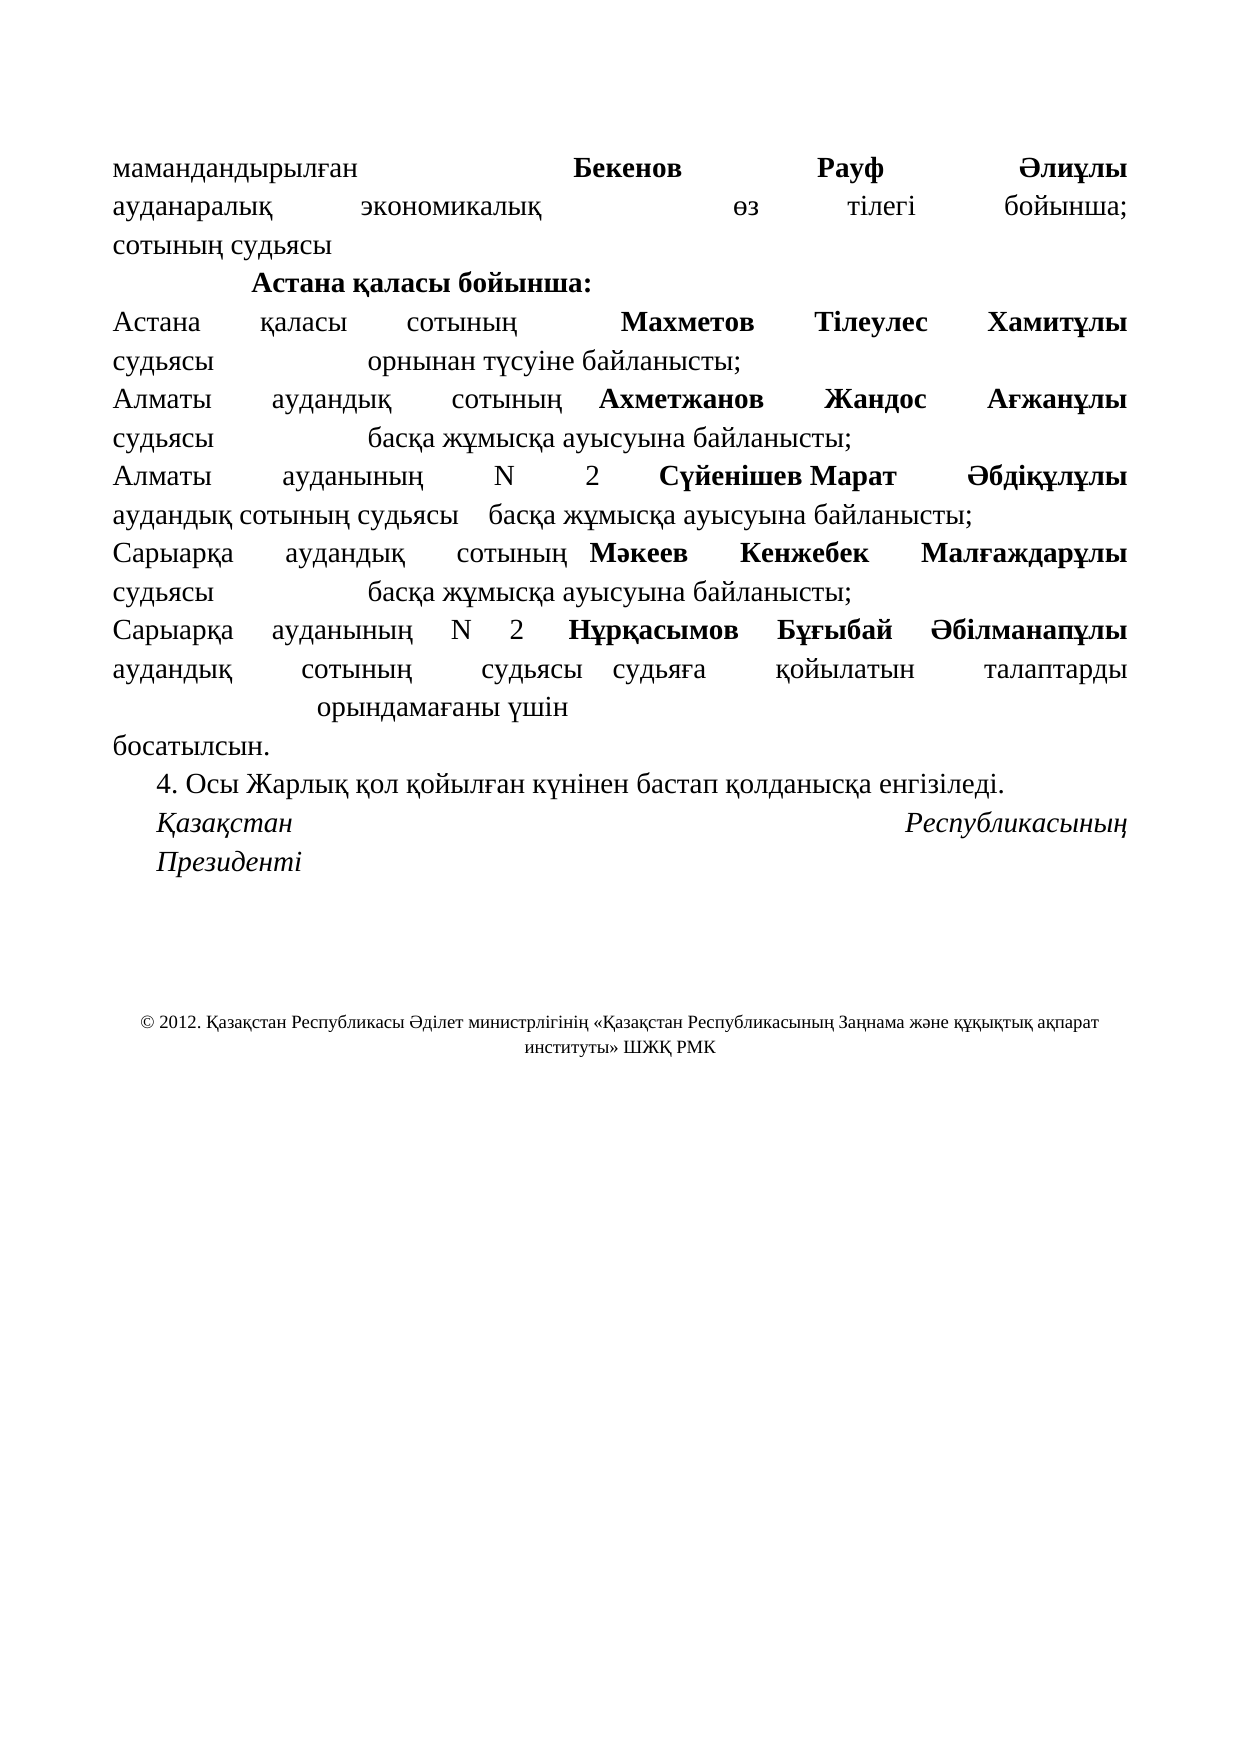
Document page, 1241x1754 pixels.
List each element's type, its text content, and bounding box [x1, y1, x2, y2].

text Алматы аудандық сотының Ахметжанов Жандос Ағжанұлы судьясы басқа жұмысқа ауысуына байланысты; [112, 381, 1128, 453]
text Астана қаласы сотының Махметов Тілеулес Хамитұлы судьясы орнынан түсуіне байланысты; [112, 304, 1128, 376]
text босатылсын. [112, 728, 1128, 762]
text мамандандырылған Бекенов Рауф Әлиұлы ауданаралық экономикалық өз тілегі бойынша; сотының судьясы [112, 150, 1128, 261]
text 4. Осы Жарлық қол қойылған күнінен бастап қолданысқа енгізіледі. [112, 767, 1128, 800]
text Алматы ауданының N 2 Сүйенішев Марат Әбдіқұлұлы аудандық сотының судьясы басқа жұмысқа ауысуына байланысты; [112, 458, 1128, 530]
text Сарыарқа аудандық сотының Мәкеев Кенжебек Малғаждарұлы судьясы басқа жұмысқа ауысуына байланысты; [112, 535, 1128, 607]
text Сарыарқа ауданының N 2 Нұрқасымов Бұғыбай Әбілманапұлы аудандық сотының судьясы судьяға қойылатын талаптарды орындамағаны үшін [112, 612, 1128, 723]
text Астана қаласы бойынша: [112, 266, 1128, 299]
text Қазақстан Республикасының Президенті [112, 805, 1128, 877]
text © 2012. Қазақстан Республикасы Әділет министрлігінің «Қазақстан Республикасының Заңнама және құқықтық ақпарат институты» ШЖҚ РМК [112, 1011, 1128, 1058]
